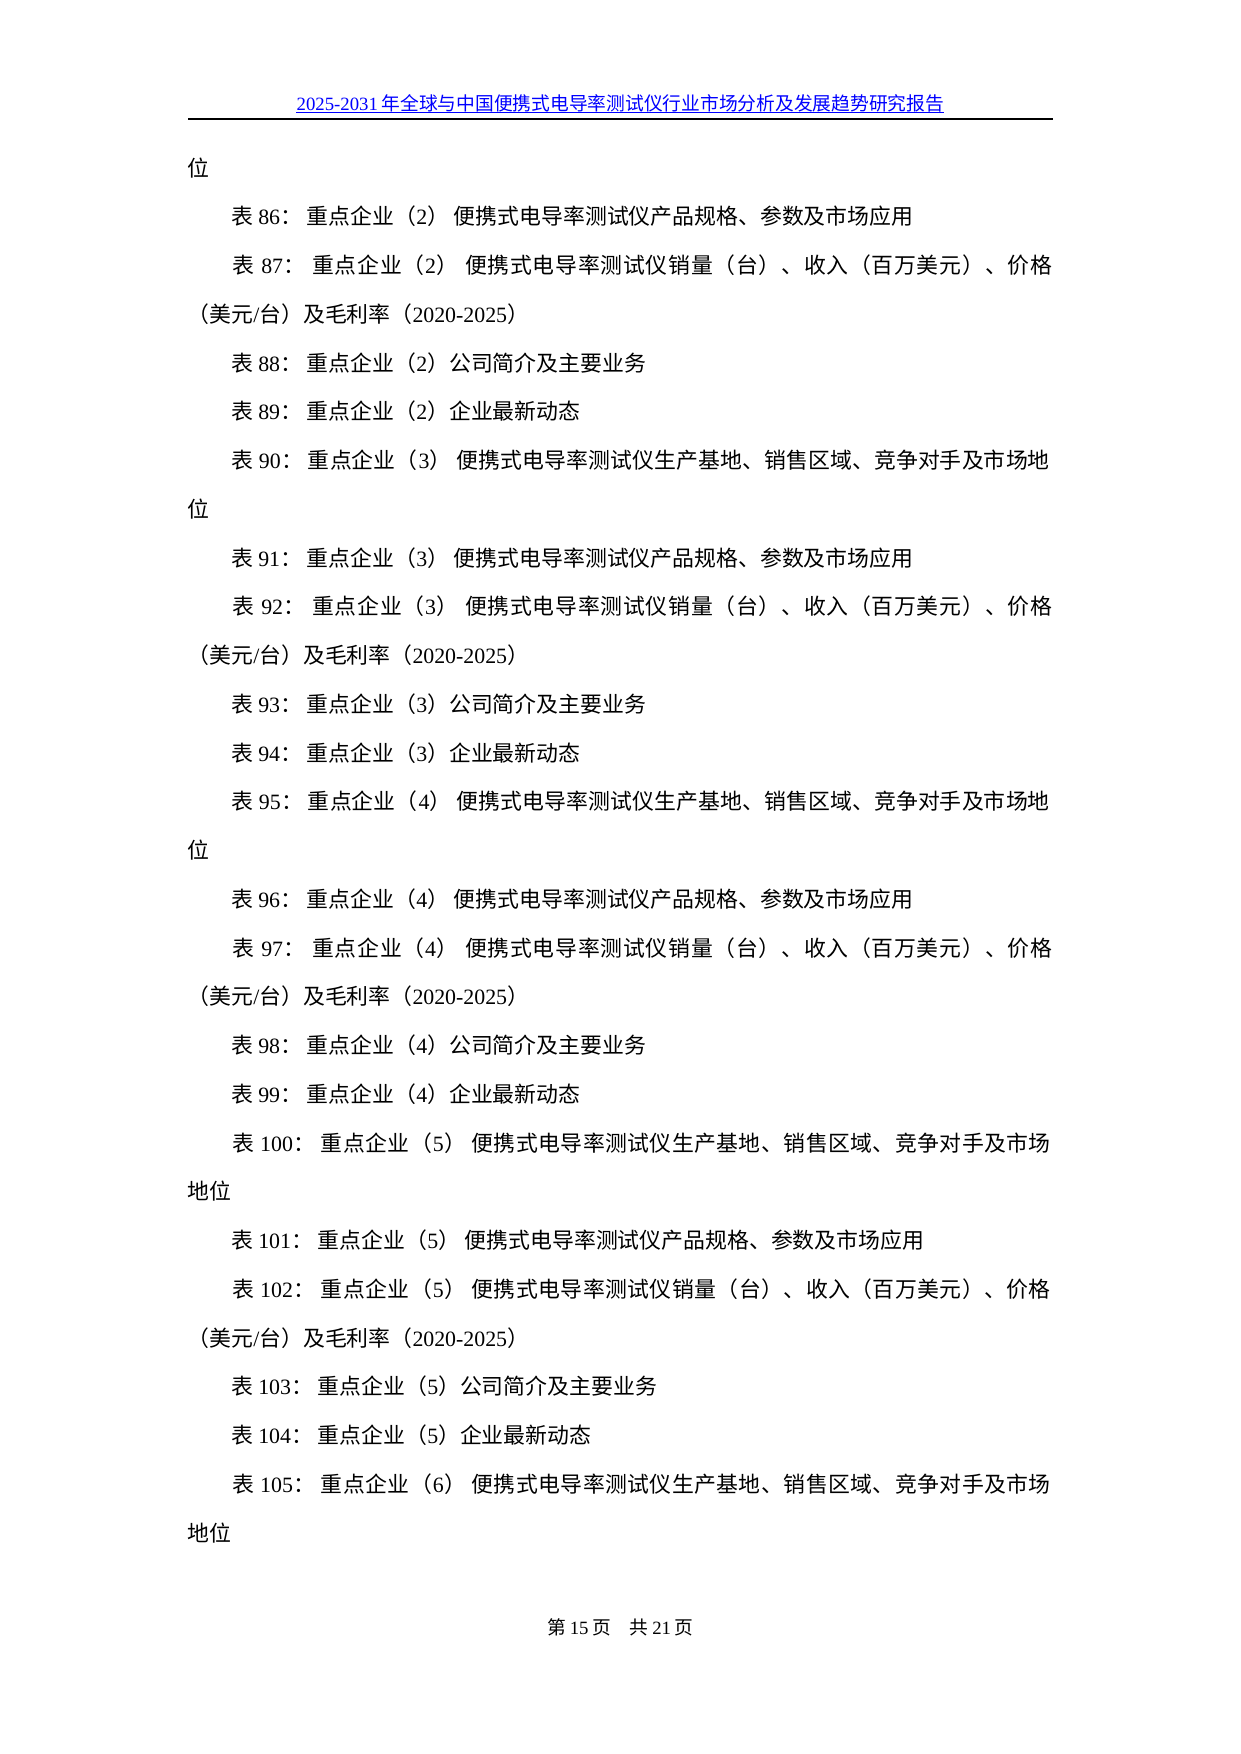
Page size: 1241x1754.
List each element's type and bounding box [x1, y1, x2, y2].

text [187, 150, 1053, 1548]
